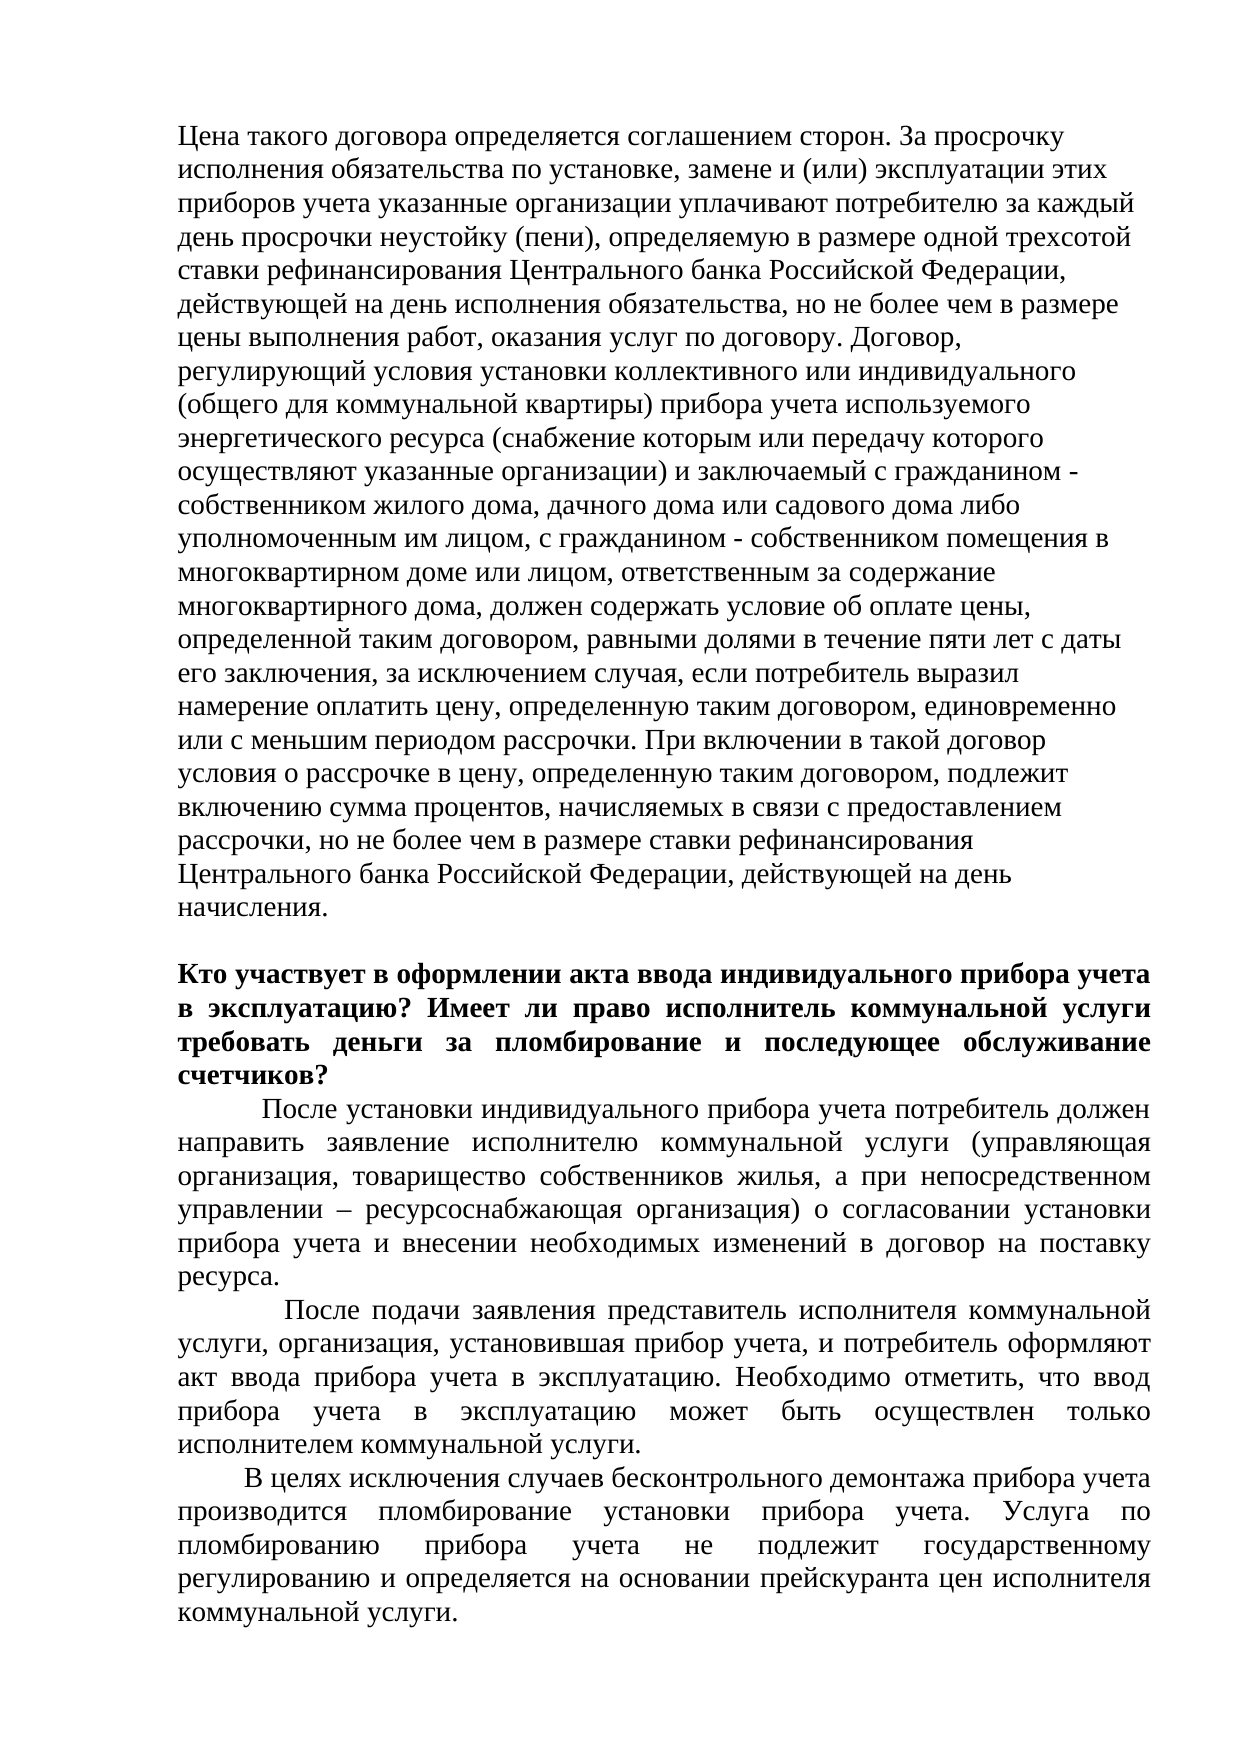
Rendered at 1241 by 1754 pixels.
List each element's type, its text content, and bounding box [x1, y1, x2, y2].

text исполнения обязательства по установке, замене и (или) эксплуатации этих [177, 152, 1152, 185]
text регулирующий условия установки коллективного или индивидуального [177, 353, 1152, 386]
text намерение оплатить цену, определенную таким договором, единовременно [177, 688, 1152, 722]
text Центрального банка Российской Федерации, действующей на день [177, 856, 1152, 889]
text начисления. [177, 889, 1152, 923]
text определенной таким договором, равными долями в течение пяти лет с даты [177, 621, 1152, 655]
text многоквартирного дома, должен содержать условие об оплате цены, [177, 588, 1152, 621]
text уполномоченным им лицом, с гражданином - собственником помещения в [177, 521, 1152, 554]
text приборов учета указанные организации уплачивают потребителю за каждый [177, 185, 1152, 219]
text энергетического ресурса (снабжение которым или передачу которого [177, 420, 1152, 453]
text После установки индивидуального прибора учета потребитель должен направить заявление исполнителю коммунальной услуги (управляющая организация, товарищество собственников жилья, а при непосредственном управлении – ресурсоснабжающая организация) о согласовании установки прибора учета и внесении необходимых изменений в договор на поставку ресурса. [177, 1091, 1152, 1292]
text ставки рефинансирования Центрального банка Российской Федерации, [177, 252, 1152, 286]
text цены выполнения работ, оказания услуг по договору. Договор, [177, 319, 1152, 353]
text осуществляют указанные организации) и заключаемый с гражданином - [177, 453, 1152, 487]
text действующей на день исполнения обязательства, но не более чем в размере [177, 286, 1152, 319]
text многоквартирном доме или лицом, ответственным за содержание [177, 554, 1152, 588]
text условия о рассрочке в цену, определенную таким договором, подлежит [177, 755, 1152, 789]
text или с меньшим периодом рассрочки. При включении в такой договор [177, 722, 1152, 755]
text Цена такого договора определяется соглашением сторон. За просрочку [177, 118, 1152, 152]
text (общего для коммунальной квартиры) прибора учета используемого [177, 386, 1152, 420]
text В целях исключения случаев бесконтрольного демонтажа прибора учета производится пломбирование установки прибора учета. Услуга по пломбированию прибора учета не подлежит государственному регулированию и определяется на основании прейскуранта цен исполнителя коммунальной услуги. [177, 1460, 1152, 1627]
text день просрочки неустойку (пени), определяемую в размере одной трехсотой [177, 219, 1152, 252]
text После подачи заявления представитель исполнителя коммунальной услуги, организация, установившая прибор учета, и потребитель оформляют акт ввода прибора учета в эксплуатацию. Необходимо отметить, что ввод прибора учета в эксплуатацию может быть осуществлен только исполнителем коммунальной услуги. [177, 1292, 1152, 1460]
text Кто участвует в оформлении акта ввода индивидуального прибора учета в эксплуатацию? Имеет ли право исполнитель коммунальной услуги требовать деньги за пломбирование и последующее обслуживание счетчиков? [177, 957, 1152, 1091]
text рассрочки, но не более чем в размере ставки рефинансирования [177, 822, 1152, 856]
text его заключения, за исключением случая, если потребитель выразил [177, 655, 1152, 688]
text включению сумма процентов, начисляемых в связи с предоставлением [177, 789, 1152, 822]
text собственником жилого дома, дачного дома или садового дома либо [177, 487, 1152, 521]
